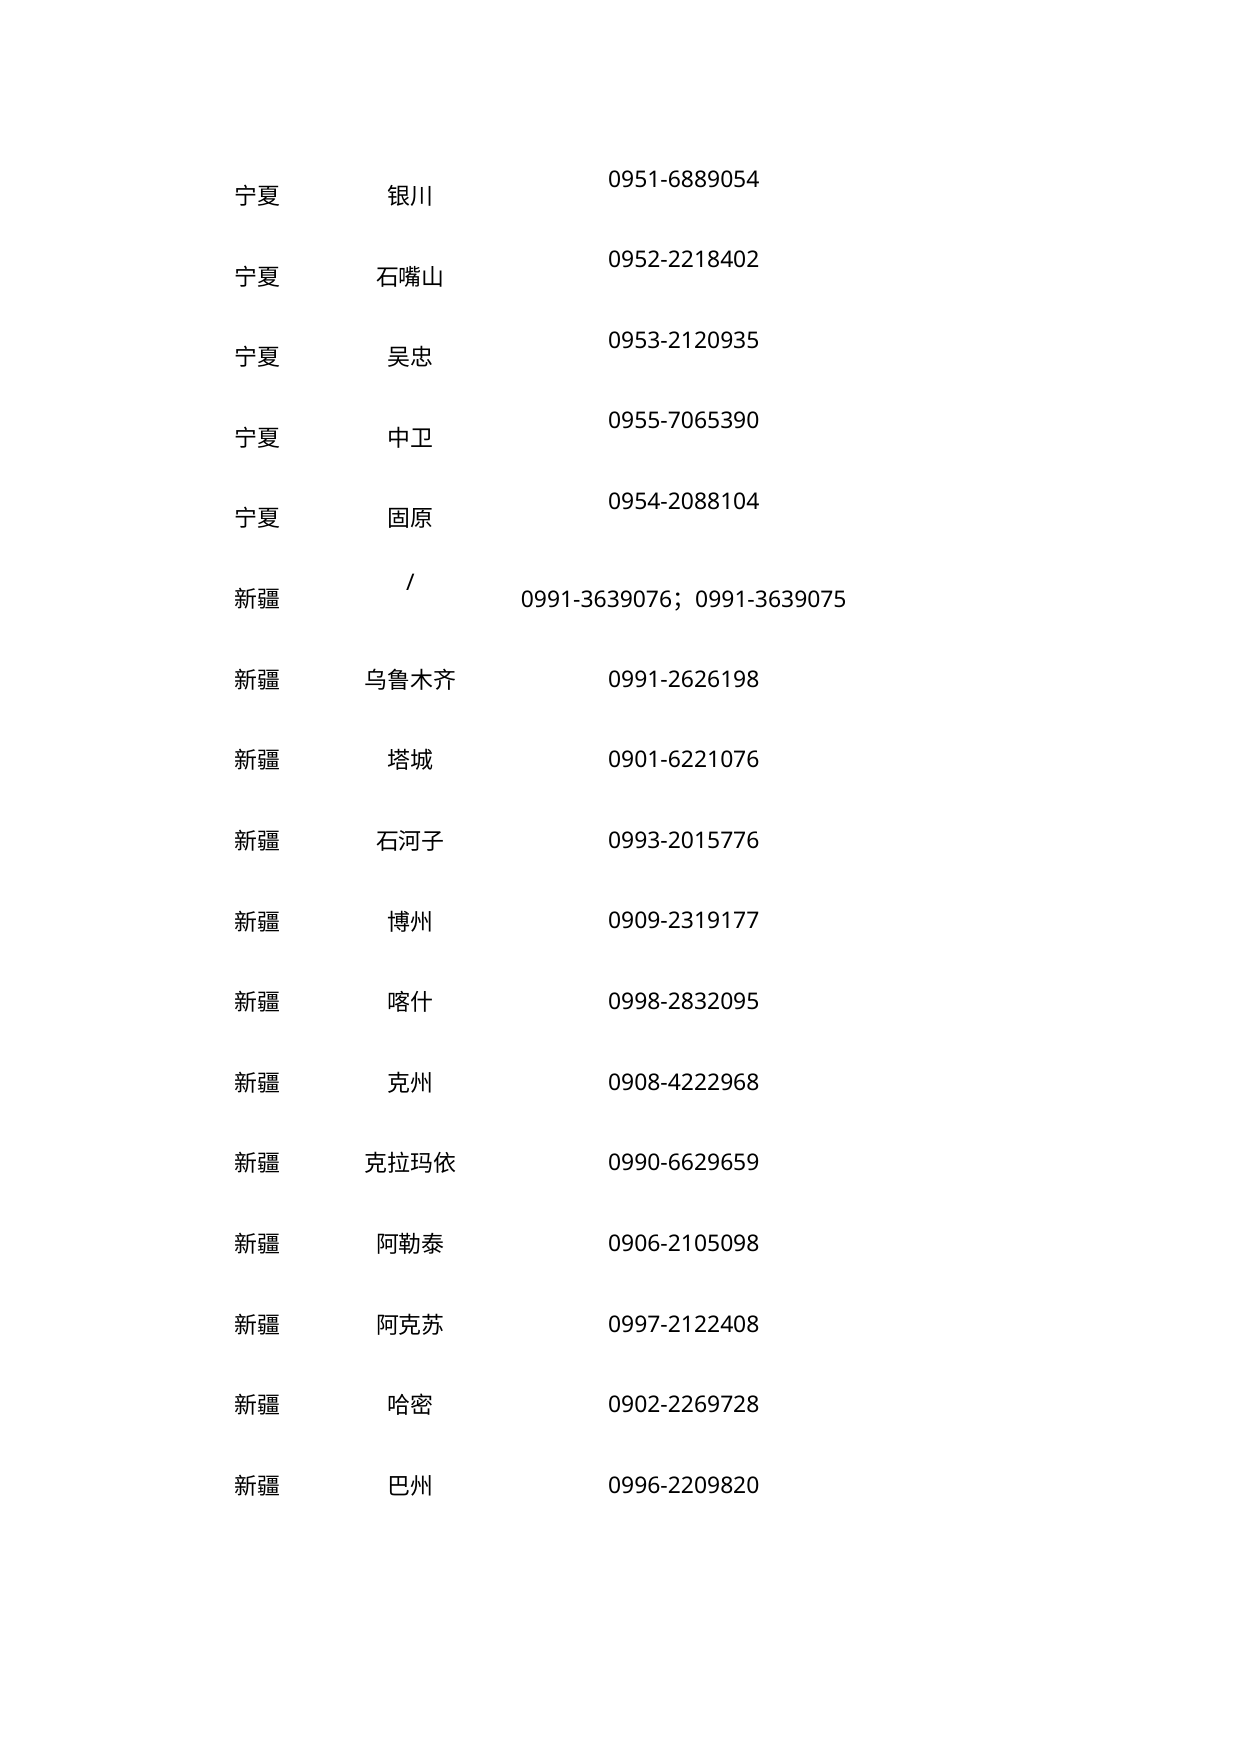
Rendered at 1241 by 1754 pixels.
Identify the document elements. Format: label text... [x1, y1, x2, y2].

table_cell 中卫 [328, 404, 492, 484]
table_cell 宁夏 [186, 162, 328, 243]
table_cell 0955-7065390 [492, 404, 875, 484]
table_cell 0953-2120935 [492, 323, 875, 404]
table_cell 0997-2122408 [492, 1291, 875, 1371]
table_cell 0998-2832095 [492, 968, 875, 1049]
table_cell 0901-6221076 [492, 726, 875, 807]
table_cell 0909-2319177 [492, 888, 875, 968]
table_cell 阿克苏 [328, 1291, 492, 1371]
table_cell 0951-6889054 [492, 162, 875, 243]
table_cell 新疆 [186, 1291, 328, 1371]
table_cell 0954-2088104 [492, 485, 875, 565]
table_cell 固原 [328, 485, 492, 565]
table_cell 新疆 [186, 565, 328, 646]
table_cell 宁夏 [186, 485, 328, 565]
table_cell 塔城 [328, 726, 492, 807]
table_cell 吴忠 [328, 323, 492, 404]
table_cell 喀什 [328, 968, 492, 1049]
table_cell 博州 [328, 888, 492, 968]
table_cell 新疆 [186, 726, 328, 807]
table_cell 石嘴山 [328, 243, 492, 323]
table_cell 新疆 [186, 807, 328, 888]
table_cell 0990-6629659 [492, 1130, 875, 1210]
table_cell 阿勒泰 [328, 1210, 492, 1291]
table_cell 宁夏 [186, 243, 328, 323]
table_cell 石河子 [328, 807, 492, 888]
table_cell / [328, 565, 492, 646]
table_cell 宁夏 [186, 404, 328, 484]
table_cell 克州 [328, 1049, 492, 1129]
table_cell 巴州 [328, 1452, 492, 1533]
table_cell 新疆 [186, 1210, 328, 1291]
table_cell 0906-2105098 [492, 1210, 875, 1291]
table_cell 0993-2015776 [492, 807, 875, 888]
table_cell 哈密 [328, 1371, 492, 1452]
table_cell 0952-2218402 [492, 243, 875, 323]
table_cell 0991-2626198 [492, 646, 875, 726]
table_cell 0991-3639076；0991-3639075 [492, 565, 875, 646]
table_cell 新疆 [186, 1049, 328, 1129]
table_cell 新疆 [186, 888, 328, 968]
table_cell 0902-2269728 [492, 1371, 875, 1452]
table_cell 新疆 [186, 1371, 328, 1452]
table_cell 新疆 [186, 646, 328, 726]
table_cell 宁夏 [186, 323, 328, 404]
table_cell 乌鲁木齐 [328, 646, 492, 726]
table_cell 新疆 [186, 1130, 328, 1210]
table_cell 新疆 [186, 1452, 328, 1533]
table_cell 克拉玛依 [328, 1130, 492, 1210]
table_cell 银川 [328, 162, 492, 243]
table_cell 0908-4222968 [492, 1049, 875, 1129]
table_cell 0996-2209820 [492, 1452, 875, 1533]
table_cell 新疆 [186, 968, 328, 1049]
